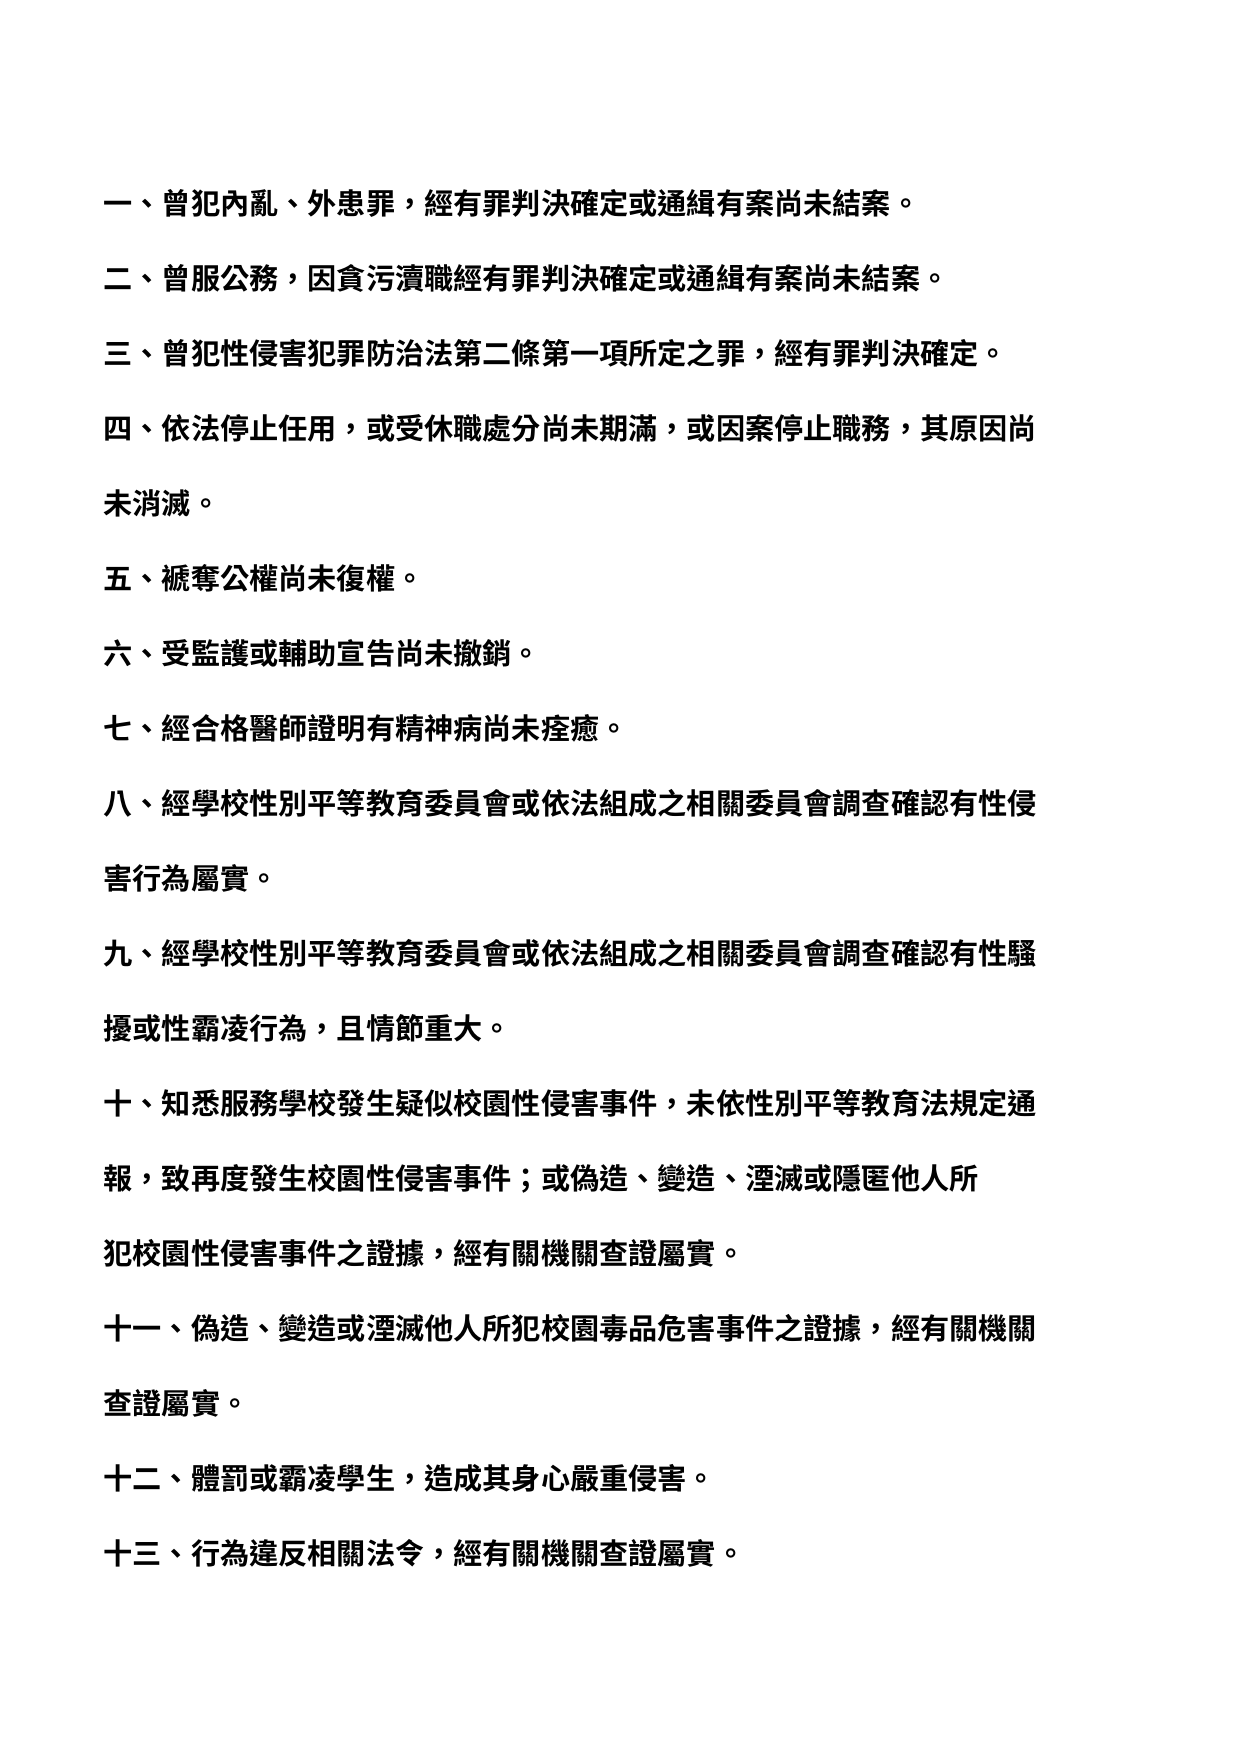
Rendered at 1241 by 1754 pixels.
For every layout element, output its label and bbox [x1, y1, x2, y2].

text [103, 164, 1137, 1589]
